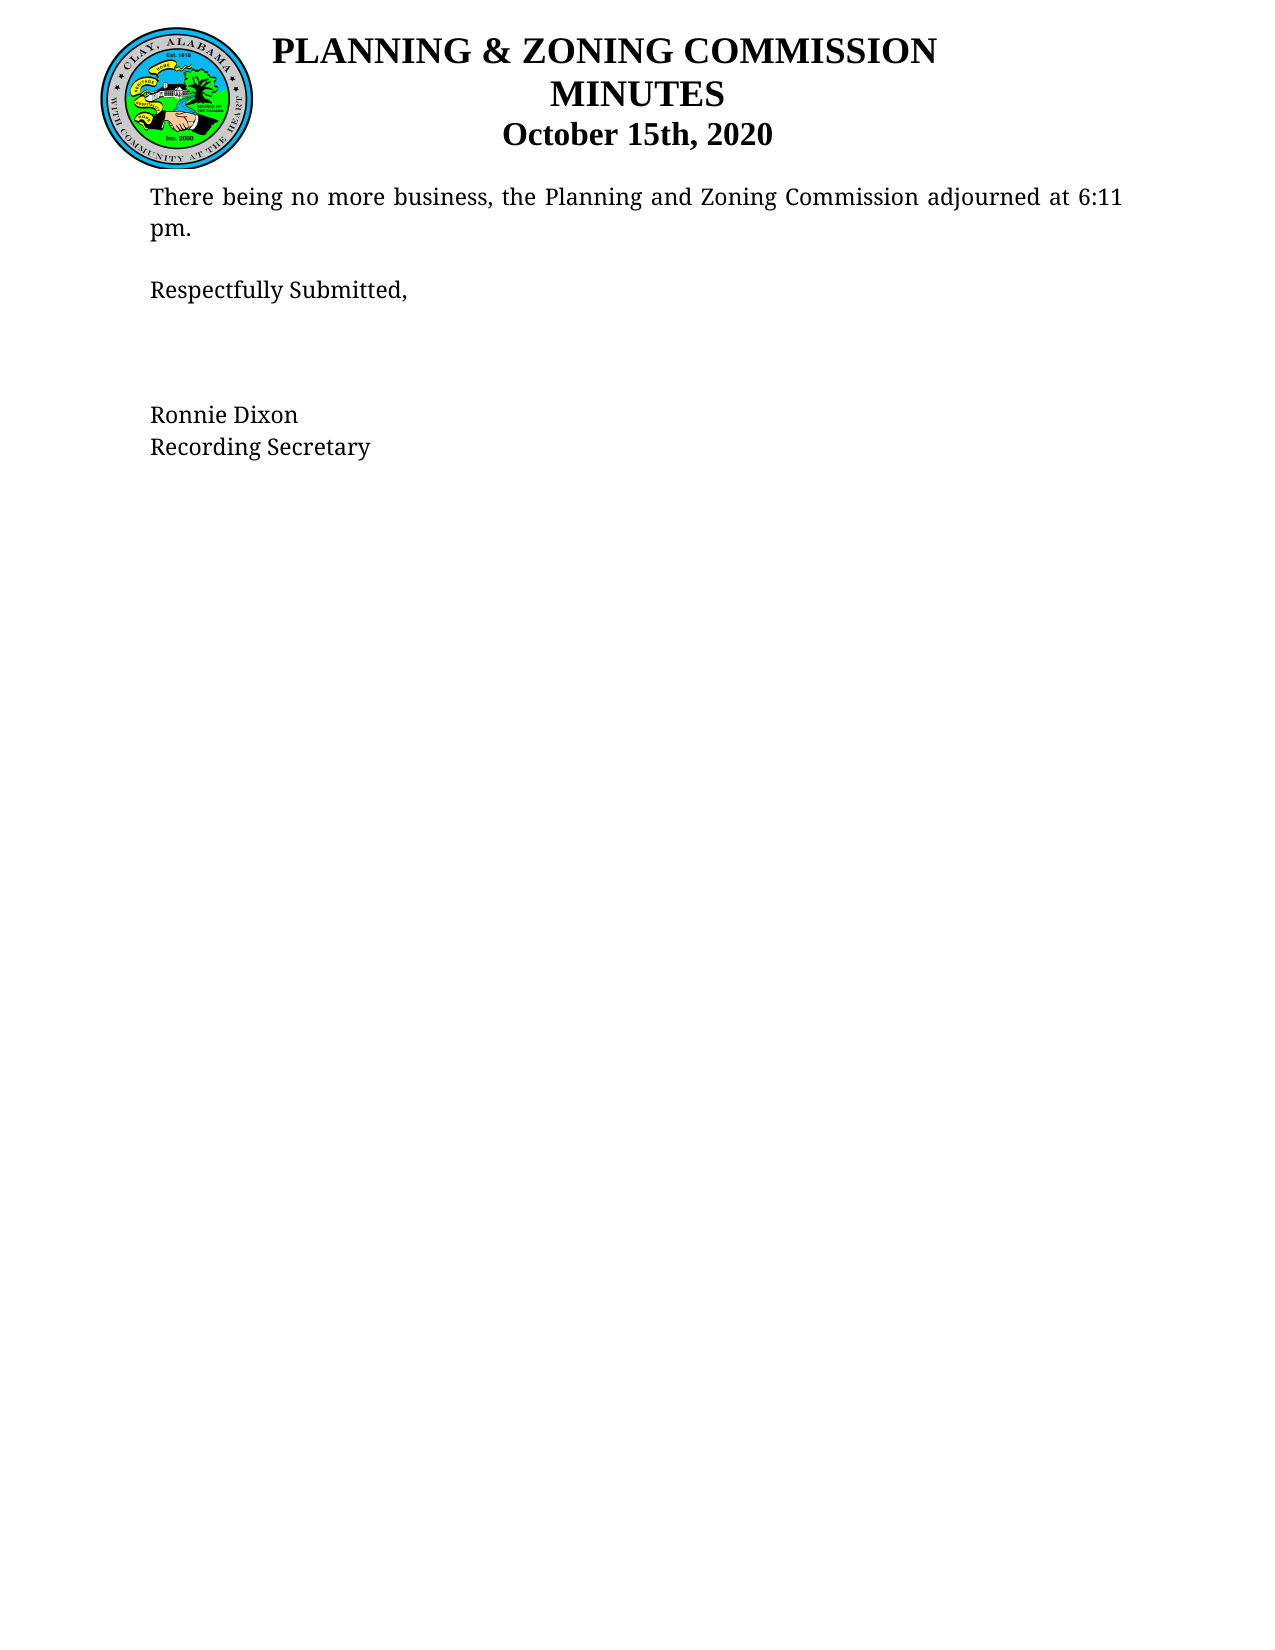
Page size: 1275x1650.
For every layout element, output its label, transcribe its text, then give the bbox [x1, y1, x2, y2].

text Recording Secretary [150, 431, 1125, 493]
text There being no more business, the Planning and Zoning Commission adjourned at 6:11 pm. [150, 181, 1125, 243]
picture [97, 25, 254, 169]
picture [108, 35, 246, 164]
text Ronnie Dixon [150, 399, 1125, 431]
text Respectfully Submitted, [150, 274, 1125, 306]
